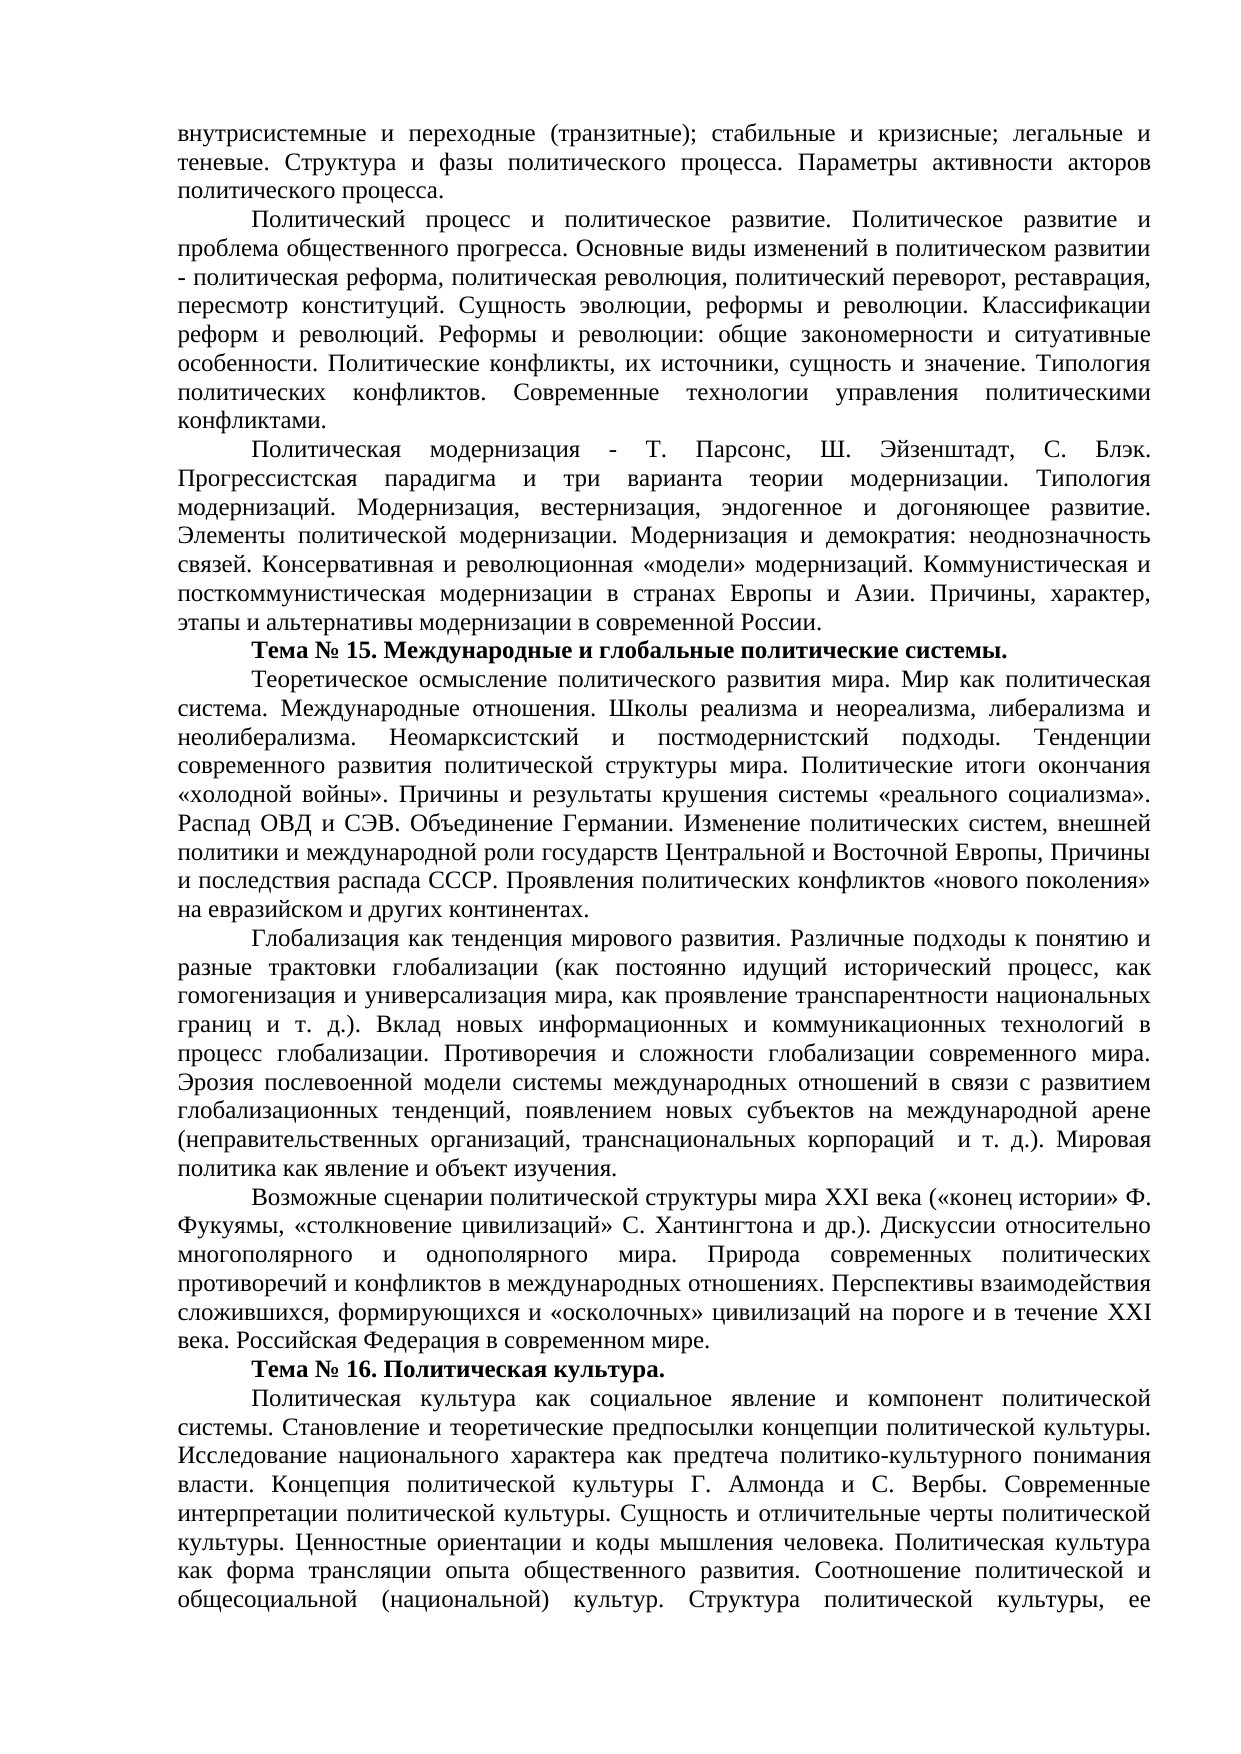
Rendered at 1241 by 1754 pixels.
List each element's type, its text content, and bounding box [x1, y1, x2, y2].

text Глобализация как тенденция мирового развития. Различные подходы к понятию и разные трактовки глобализации (как постоянно идущий исторический процесс, как гомогенизация и универсализация мира, как проявление транспарентности национальных границ и т. д.). Вклад новых информационных и коммуникационных технологий в процесс глобализации. Противоречия и сложности глобализации современного мира. Эрозия послевоенной модели системы международных отношений в связи с развитием глобализационных тенденций, появлением новых субъектов на международной арене (неправительственных организаций, транснациональных корпораций и т. д.). Мировая политика как явление и объект изучения. [177, 923, 1152, 1182]
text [177, 118, 1152, 204]
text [177, 1383, 1152, 1613]
text Тема № 15. Международные и глобальные политические системы. [177, 636, 1152, 664]
text Тема № 16. Политическая культура. [177, 1354, 1152, 1383]
text Политический процесс и политическое развитие. Политическое развитие и проблема общественного прогресса. Основные виды изменений в политическом развитии - политическая реформа, политическая революция, политический переворот, реставрация, пересмотр конституций. Сущность эволюции, реформы и революции. Классификации реформ и революций. Реформы и революции: общие закономерности и ситуативные особенности. Политические конфликты, их источники, сущность и значение. Типология политических конфликтов. Современные технологии управления политическими конфликтами. [177, 204, 1152, 434]
text Возможные сценарии политической структуры мира XXI века («конец истории» Ф. Фукуямы, «столкновение цивилизаций» С. Хантингтона и др.). Дискуссии относительно многополярного и однополярного мира. Природа современных политических противоречий и конфликтов в международных отношениях. Перспективы взаимодействия сложившихся, формирующихся и «осколочных» цивилизаций на пороге и в течение XXI века. Российская Федерация в современном мире. [177, 1182, 1152, 1354]
text Теоретическое осмысление политического развития мира. Мир как политическая система. Международные отношения. Школы реализма и неореализма, либерализма и неолиберализма. Неомарксистский и постмодернистский подходы. Тенденции современного развития политической структуры мира. Политические итоги окончания «холодной войны». Причины и результаты крушения системы «реального социализма». Распад ОВД и СЭВ. Объединение Германии. Изменение политических систем, внешней политики и международной роли государств Центральной и Восточной Европы, Причины и последствия распада СССР. Проявления политических конфликтов «нового поколения» на евразийском и других континентах. [177, 664, 1152, 923]
text Политическая модернизация - Т. Парсонс, Ш. Эйзенштадт, С. Блэк. Прогрессистская парадигма и три варианта теории модернизации. Типология модернизаций. Модернизация, вестернизация, эндогенное и догоняющее развитие. Элементы политической модернизации. Модернизация и демократия: неоднозначность связей. Консервативная и революционная «модели» модернизаций. Коммунистическая и посткоммунистическая модернизации в странах Европы и Азии. Причины, характер, этапы и альтернативы модернизации в современной России. [177, 434, 1152, 636]
